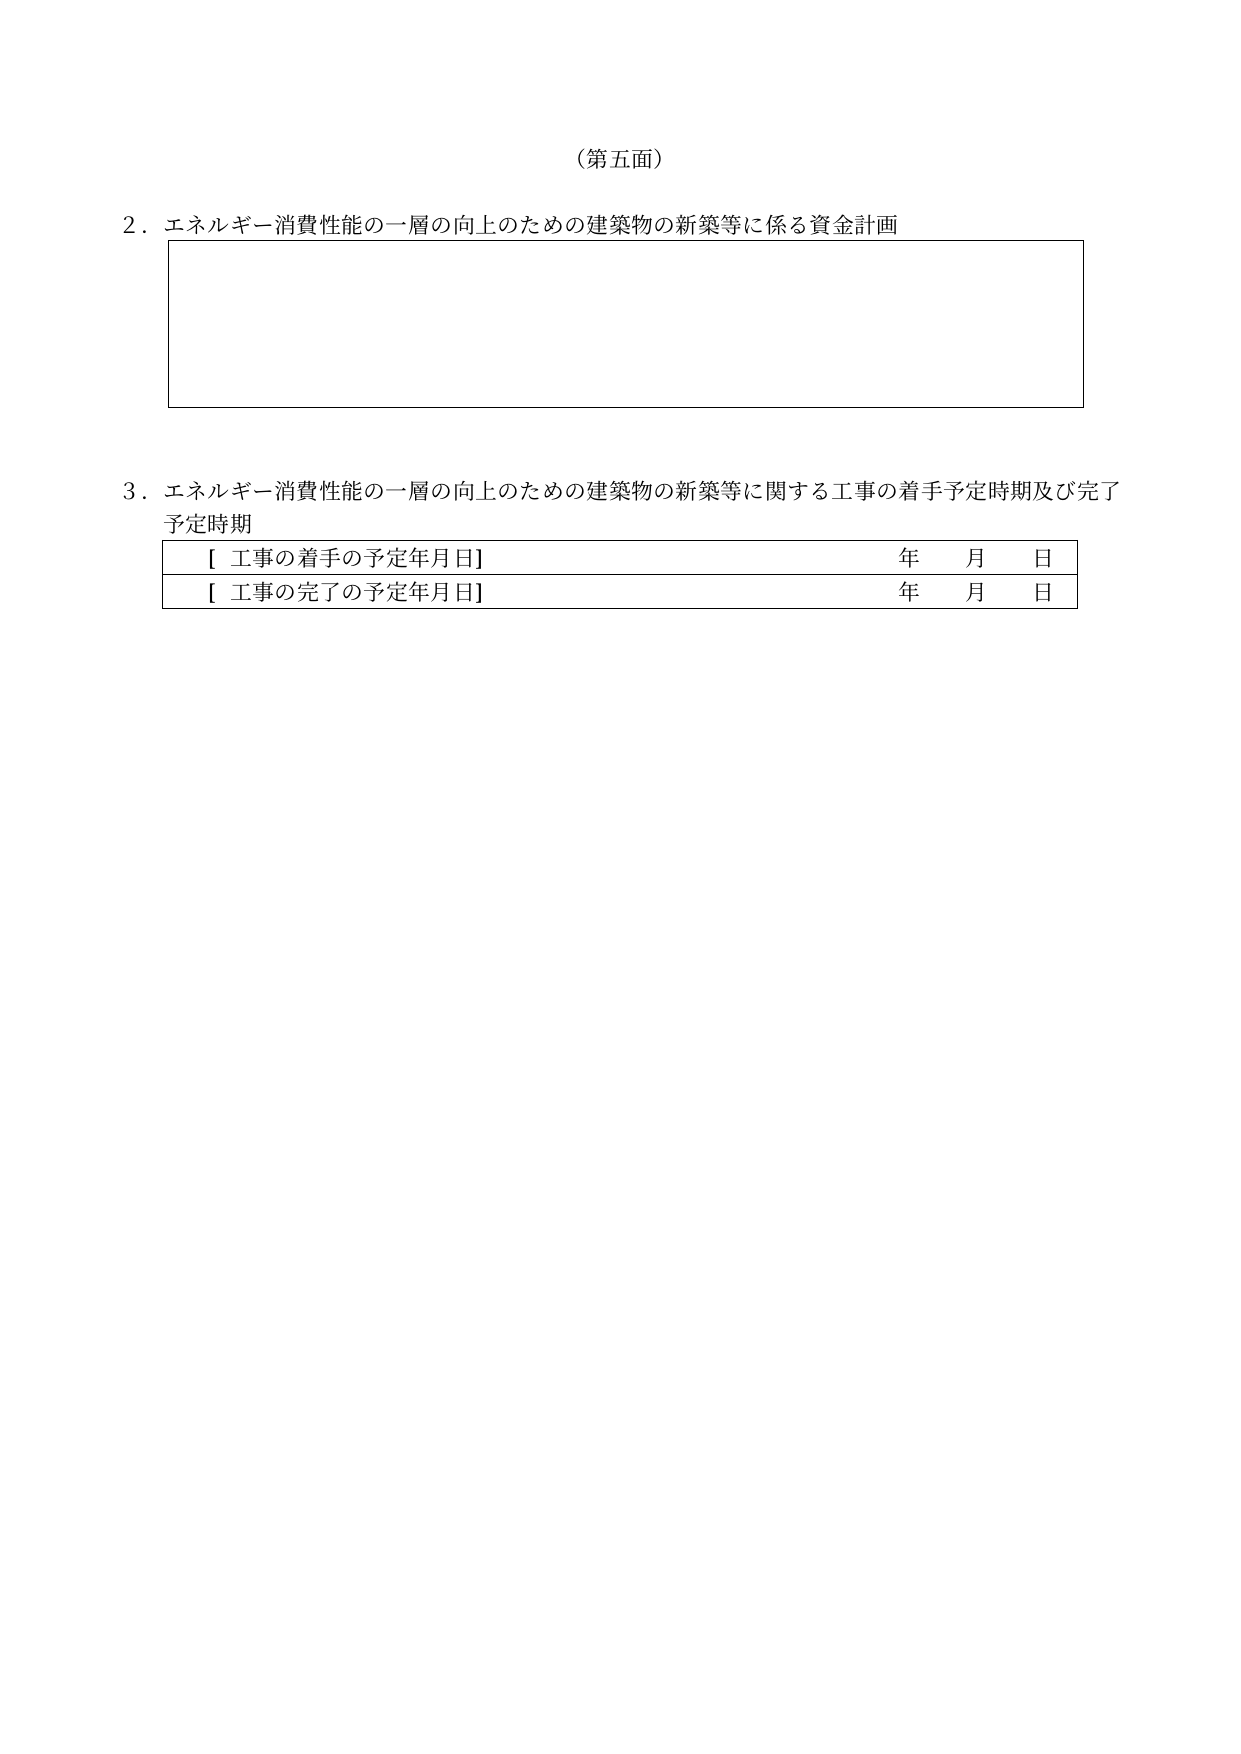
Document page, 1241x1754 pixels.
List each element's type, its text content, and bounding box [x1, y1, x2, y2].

text ３．エネルギー消費性能の一層の向上のための建築物の新築等に関する工事の着手予定時期及び完了予定時期 [118, 474, 1122, 540]
table_header [169, 241, 1083, 407]
text （第五面） [118, 141, 1122, 174]
table_header [工事の着手の予定年月日] 年 月 日 [163, 541, 1077, 574]
table_cell [工事の完了の予定年月日] 年 月 日 [163, 575, 1077, 608]
text ２．エネルギー消費性能の一層の向上のための建築物の新築等に係る資金計画 [118, 207, 1122, 240]
